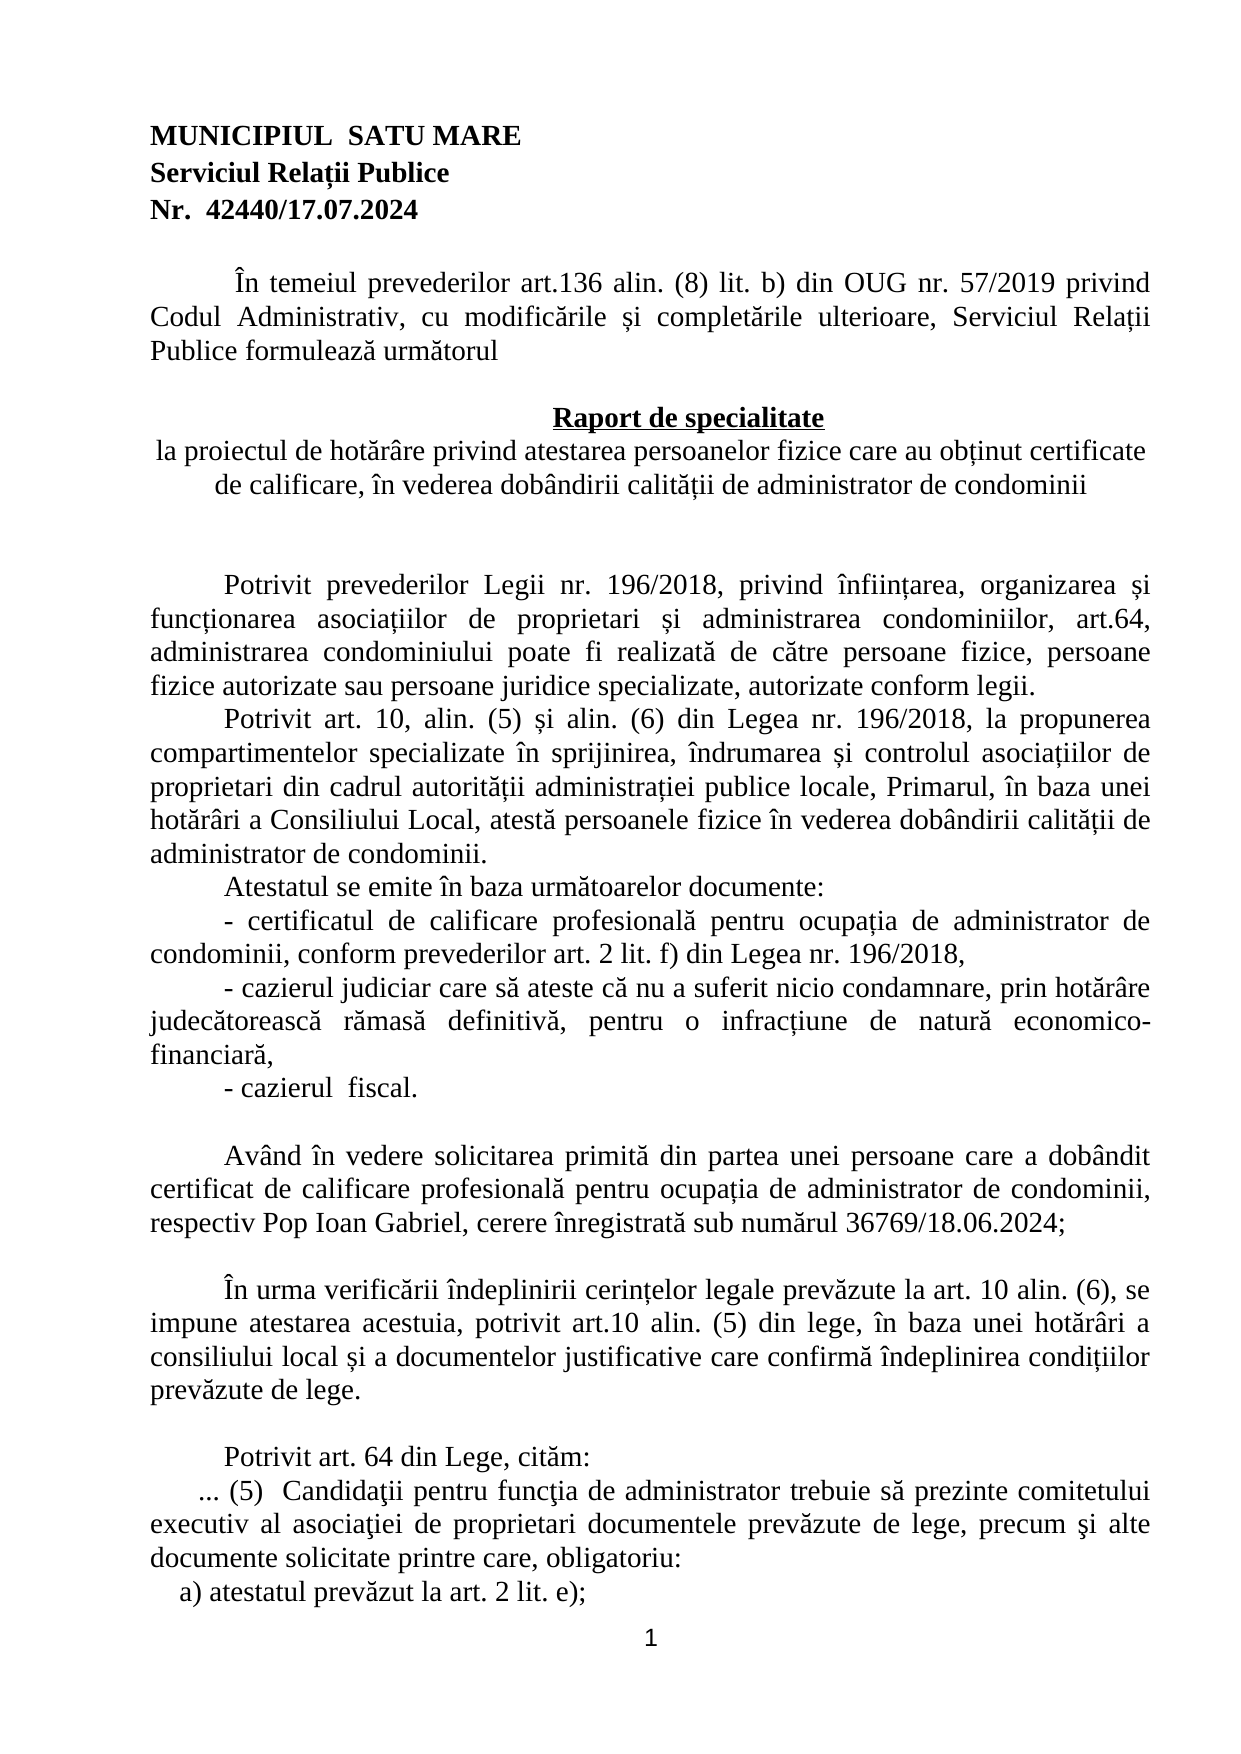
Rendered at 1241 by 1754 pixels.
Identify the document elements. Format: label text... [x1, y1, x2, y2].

text Serviciul Relații Publice [150, 155, 1152, 188]
text Potrivit art. 64 din Lege, cităm: [150, 1439, 1152, 1473]
text Potrivit art. 10, alin. (5) și alin. (6) din Legea nr. 196/2018, la propunerea compartimentelor specializate în sprijinirea, îndrumarea și controlul asociațiilor de proprietari din cadrul autorității administrației publice locale, Primarul, în baza unei hotărâri a Consiliului Local, atestă persoanele fizice în vederea dobândirii calității de administrator de condominii. [150, 702, 1152, 869]
text Atestatul se emite în baza următoarelor documente: [150, 869, 1152, 903]
text Având în vedere solicitarea primită din partea unei persoane care a dobândit certificat de calificare profesională pentru ocupația de administrator de condominii, respectiv Pop Ioan Gabriel, cerere înregistrată sub numărul 36769/18.06.2024; [150, 1138, 1152, 1238]
text Raport de specialitate [150, 400, 1152, 433]
text Nr. 42440/17.07.2024 [150, 192, 1152, 225]
text În temeiul prevederilor art.136 alin. (8) lit. b) din OUG nr. 57/2019 privind Codul Administrativ, cu modificările și completările ulterioare, Serviciul Relații Publice formulează următorul [150, 266, 1152, 366]
text la proiectul de hotărâre privind atestarea persoanelor fizice care au obținut certificate de calificare, în vederea dobândirii calității de administrator de condominii [150, 433, 1152, 500]
text ... (5) Candidaţii pentru funcţia de administrator trebuie să prezinte comitetului executiv al asociaţiei de proprietari documentele prevăzute de lege, precum şi alte documente solicitate printre care, obligatoriu: [150, 1473, 1152, 1574]
text Potrivit prevederilor Legii nr. 196/2018, privind înființarea, organizarea și funcționarea asociațiilor de proprietari și administrarea condominiilor, art.64, administrarea condominiului poate fi realizată de către persoane fizice, persoane fizice autorizate sau persoane juridice specializate, autorizate conform legii. [150, 567, 1152, 702]
text - cazierul judiciar care să ateste că nu a suferit nicio condamnare, prin hotărâre judecătorească rămasă definitivă, pentru o infracțiune de natură economico-financiară, [150, 970, 1152, 1071]
text În urma verificării îndeplinirii cerințelor legale prevăzute la art. 10 alin. (6), se impune atestarea acestuia, potrivit art.10 alin. (5) din lege, în baza unei hotărâri a consiliului local și a documentelor justificative care confirmă îndeplinirea condițiilor prevăzute de lege. [150, 1272, 1152, 1406]
text - certificatul de calificare profesională pentru ocupația de administrator de condominii, conform prevederilor art. 2 lit. f) din Legea nr. 196/2018, [150, 903, 1152, 970]
text MUNICIPIUL SATU MARE [150, 118, 1152, 152]
text a) atestatul prevăzut la art. 2 lit. e); [150, 1574, 1152, 1607]
text - cazierul fiscal. [150, 1071, 1152, 1104]
